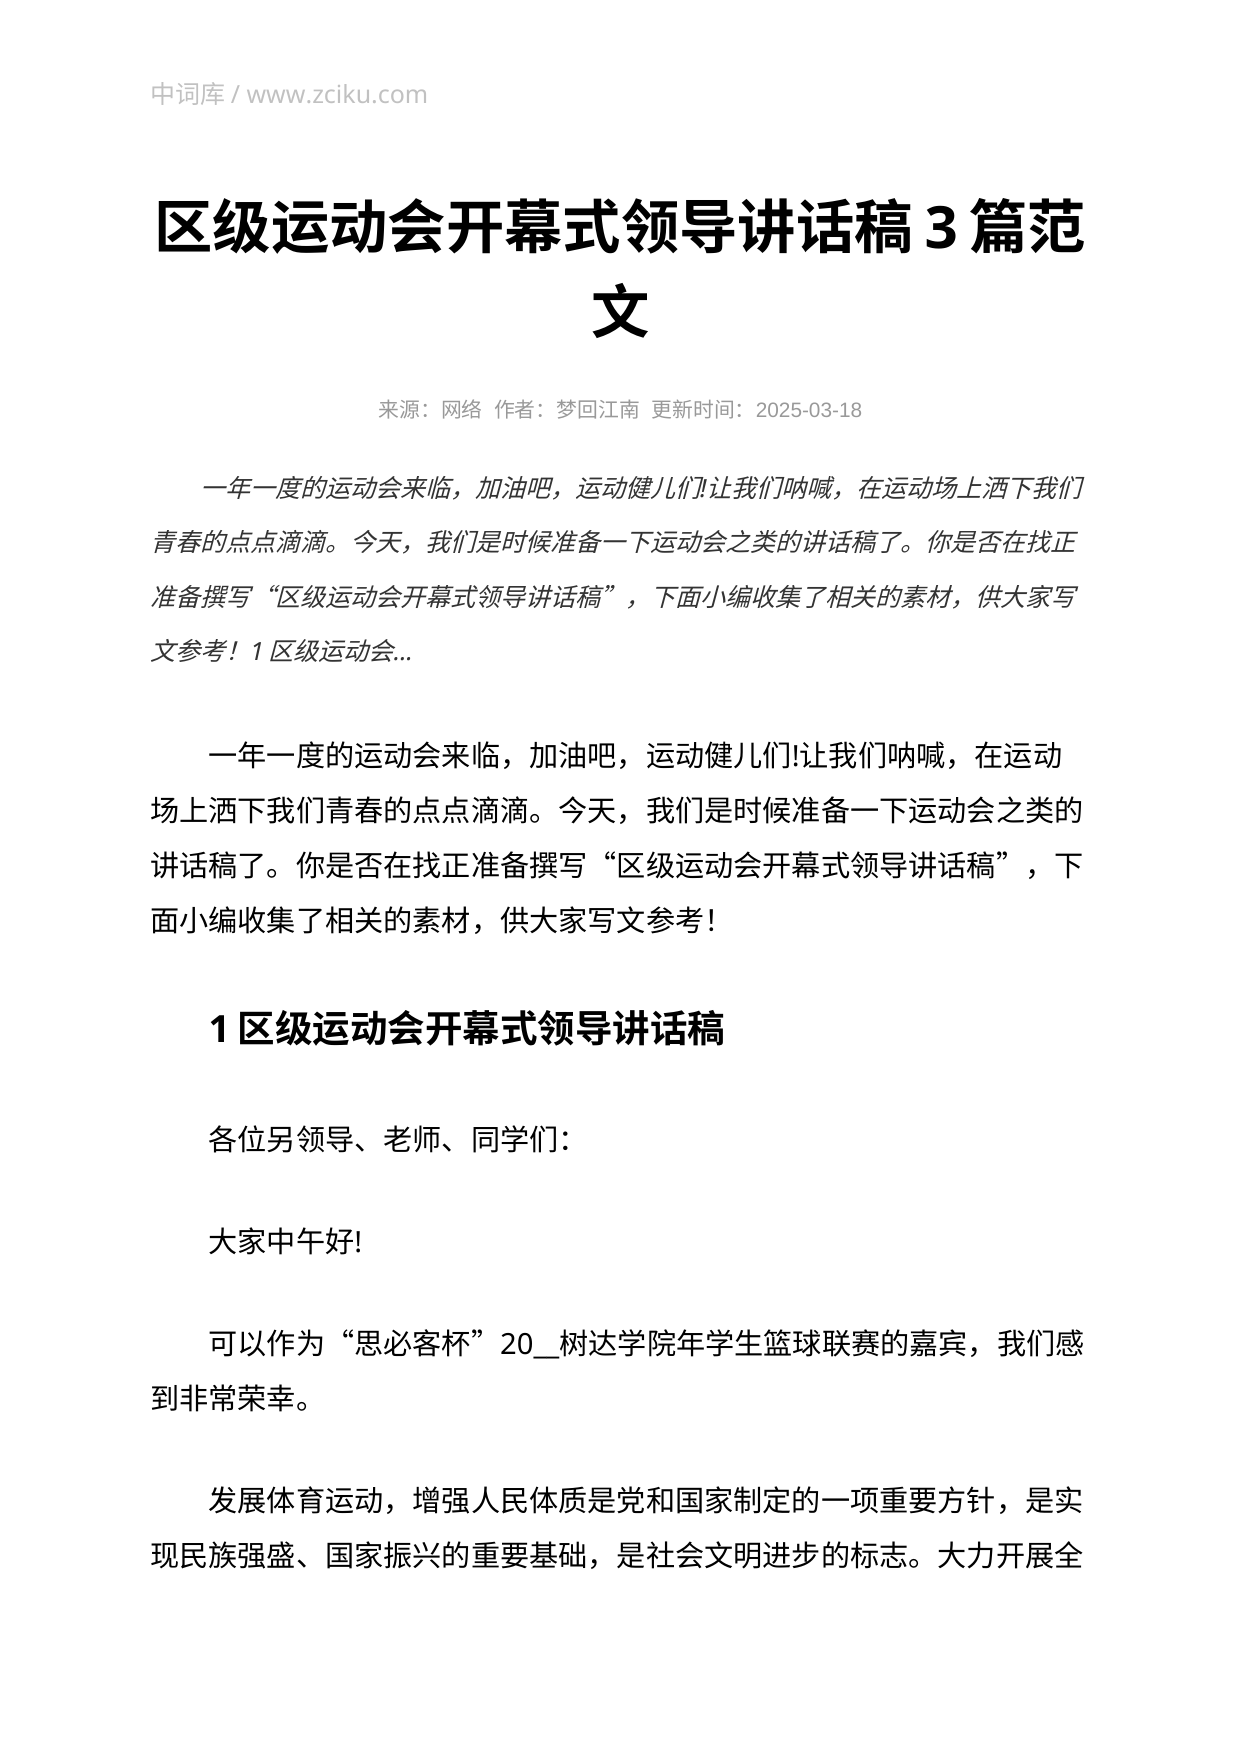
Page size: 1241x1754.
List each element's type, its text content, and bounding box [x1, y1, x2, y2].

text 一年一度的运动会来临，加油吧，运动健儿们!让我们呐喊，在运动场上洒下我们青春的点点滴滴。今天，我们是时候准备一下运动会之类的讲话稿了。你是否在找正准备撰写“区级运动会开幕式领导讲话稿”，下面小编收集了相关的素材，供大家写文参考！1区级运动会... [150, 468, 1090, 668]
subtitle 区级运动会开幕式领导讲话稿3篇范文 [150, 181, 1090, 351]
text 大家中午好! [150, 1218, 1090, 1261]
text 各位另领导、老师、同学们： [150, 1117, 1090, 1159]
text 可以作为“思必客杯”20__树达学院年学生篮球联赛的嘉宾，我们感到非常荣幸。 [150, 1321, 1090, 1418]
text 一年一度的运动会来临，加油吧，运动健儿们!让我们呐喊，在运动场上洒下我们青春的点点滴滴。今天，我们是时候准备一下运动会之类的讲话稿了。你是否在找正准备撰写“区级运动会开幕式领导讲话稿”，下面小编收集了相关的素材，供大家写文参考！ [150, 733, 1090, 940]
text 来源：网络 作者：梦回江南 更新时间：2025-03-18 [150, 397, 1090, 421]
text 1区级运动会开幕式领导讲话稿 [150, 999, 1090, 1054]
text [150, 1477, 1090, 1574]
